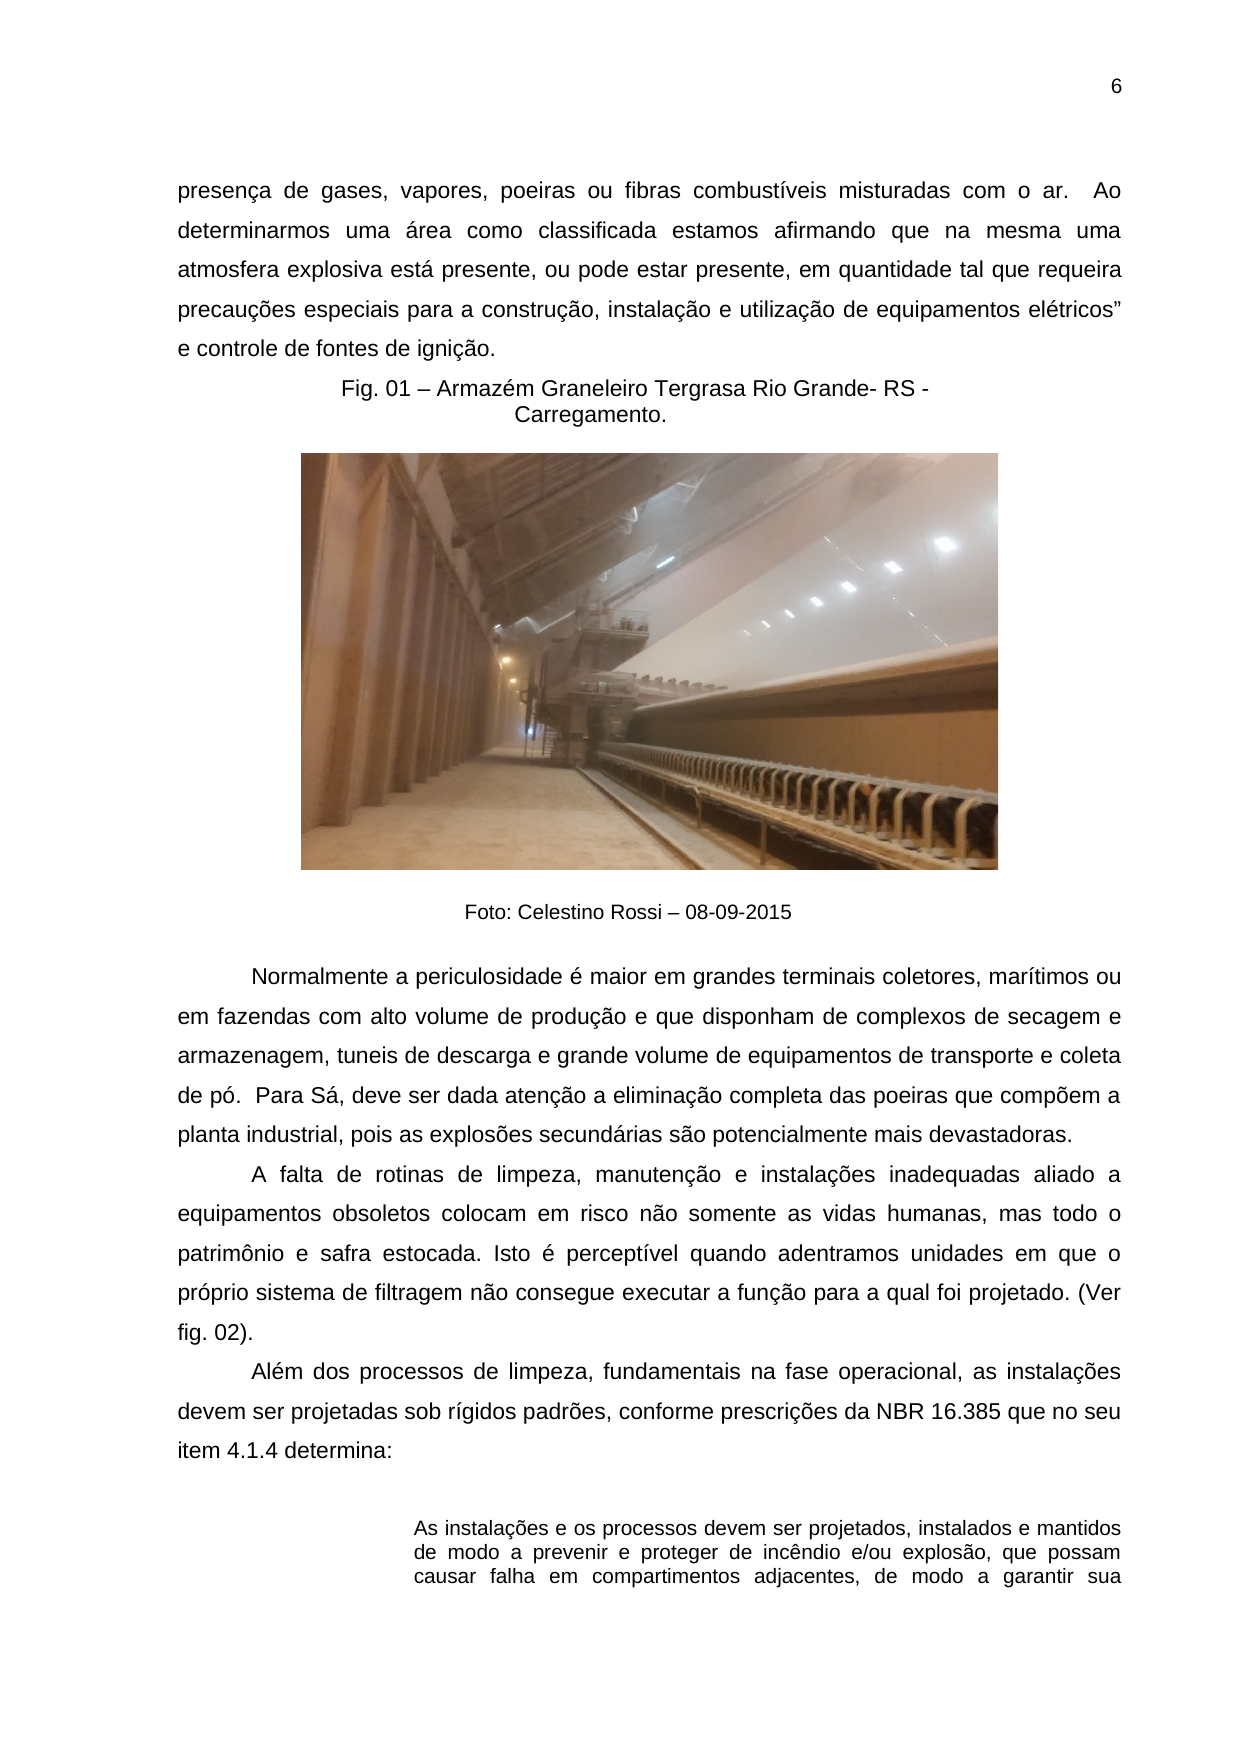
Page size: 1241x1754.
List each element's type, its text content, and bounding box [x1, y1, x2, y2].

text Foto: Celestino Rossi – 08-09-2015 [177, 900, 1004, 924]
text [177, 177, 1122, 361]
picture [301, 453, 999, 870]
text Normalmente a periculosidade é maior em grandes terminais coletores, marítimos ou em fazendas com alto volume de produção e que disponham de complexos de secagem e armazenagem, tuneis de descarga e grande volume de equipamentos de transporte e coleta de pó. Para Sá, deve ser dada atenção a eliminação completa das poeiras que compõem a planta industrial, pois as explosões secundárias são potencialmente mais devastadoras. [177, 963, 1122, 1148]
text Fig. 01 – Armazém Graneleiro Tergrasa Rio Grande- RS - Carregamento. [177, 374, 1004, 427]
text Além dos processos de limpeza, fundamentais na fase operacional, as instalações devem ser projetadas sob rígidos padrões, conforme prescrições da NBR 16.385 que no seu item 4.1.4 determina: [177, 1358, 1122, 1463]
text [413, 1516, 1122, 1588]
text A falta de rotinas de limpeza, manutenção e instalações inadequadas aliado a equipamentos obsoletos colocam em risco não somente as vidas humanas, mas todo o patrimônio e safra estocada. Isto é perceptível quando adentramos unidades em que o próprio sistema de filtragem não consegue executar a função para a qual foi projetado. (Ver fig. 02). [177, 1161, 1122, 1345]
